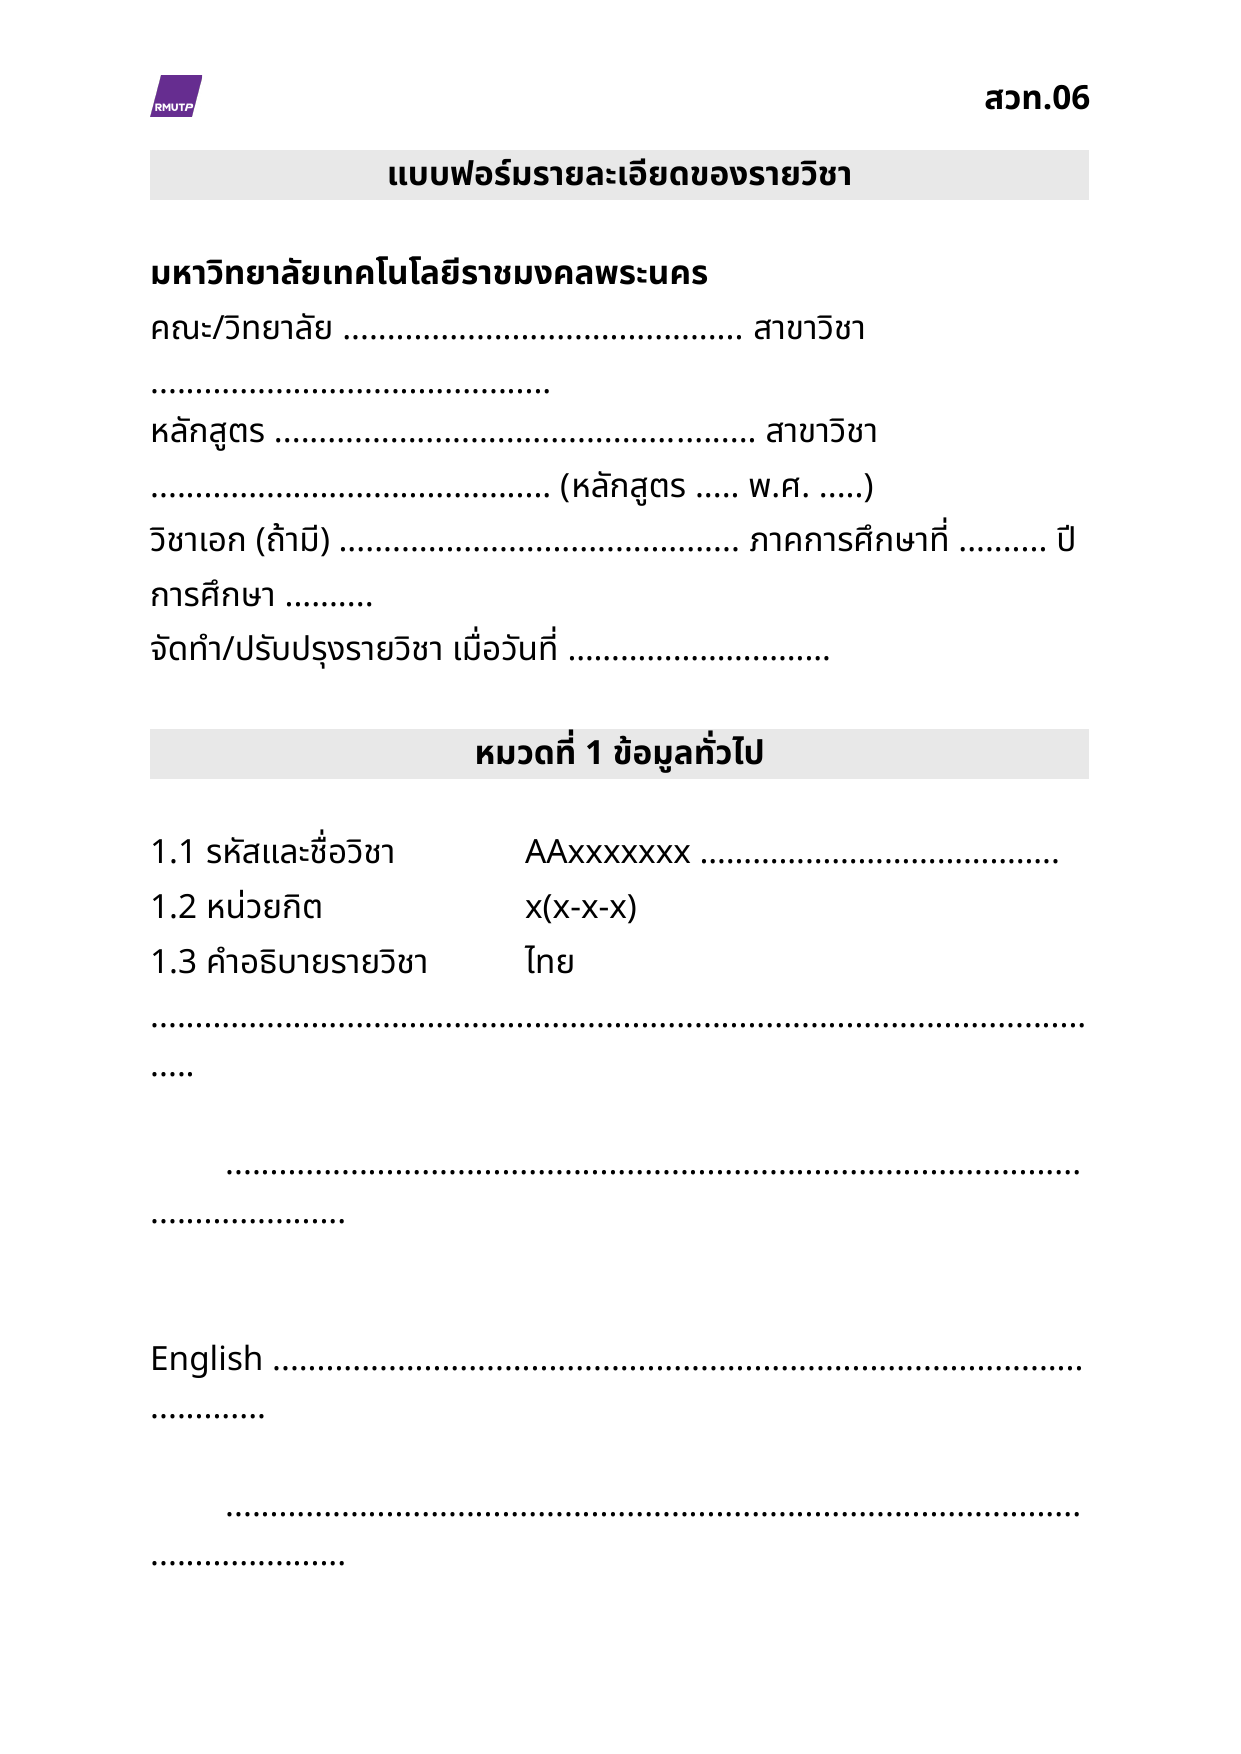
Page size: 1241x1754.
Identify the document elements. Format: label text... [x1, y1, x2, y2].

text English ........................................................................................................ [150, 1236, 1090, 1429]
text คณะ/วิทยาลัย ............................................. สาขาวิชา ............................................. [150, 304, 1090, 403]
text ...................................................................................................................... [150, 1089, 1090, 1233]
text มหาวิทยาลัยเทคโนโลยีราชมงคลพระนคร [150, 249, 1090, 300]
text 1.3 คำอธิบายรายวิชา ไทย .............................................................................................................. [150, 937, 1090, 1086]
text หลักสูตร ...................................................... สาขาวิชา ............................................. (หลักสูตร ..... พ.ศ. .....) [150, 407, 1090, 512]
text ...................................................................................................................... [150, 1432, 1090, 1576]
text 1.1 รหัสและชื่อวิชา AAxxxxxxx ………………………………….. [150, 828, 1090, 879]
table_header แบบฟอร์มรายละเอียดของรายวิชา [150, 150, 1089, 200]
picture [150, 75, 203, 117]
table_header หมวดที่ 1 ข้อมูลทั่วไป [150, 729, 1089, 779]
text 1.2 หน่วยกิต x(x-x-x) [150, 883, 1090, 933]
text จัดทำ/ปรับปรุงรายวิชา เมื่อวันที่ ………………………… [150, 625, 1090, 676]
text วิชาเอก (ถ้ามี) ............................................. ภาคการศึกษาที่ .......... ปีการศึกษา .......... [150, 516, 1090, 621]
